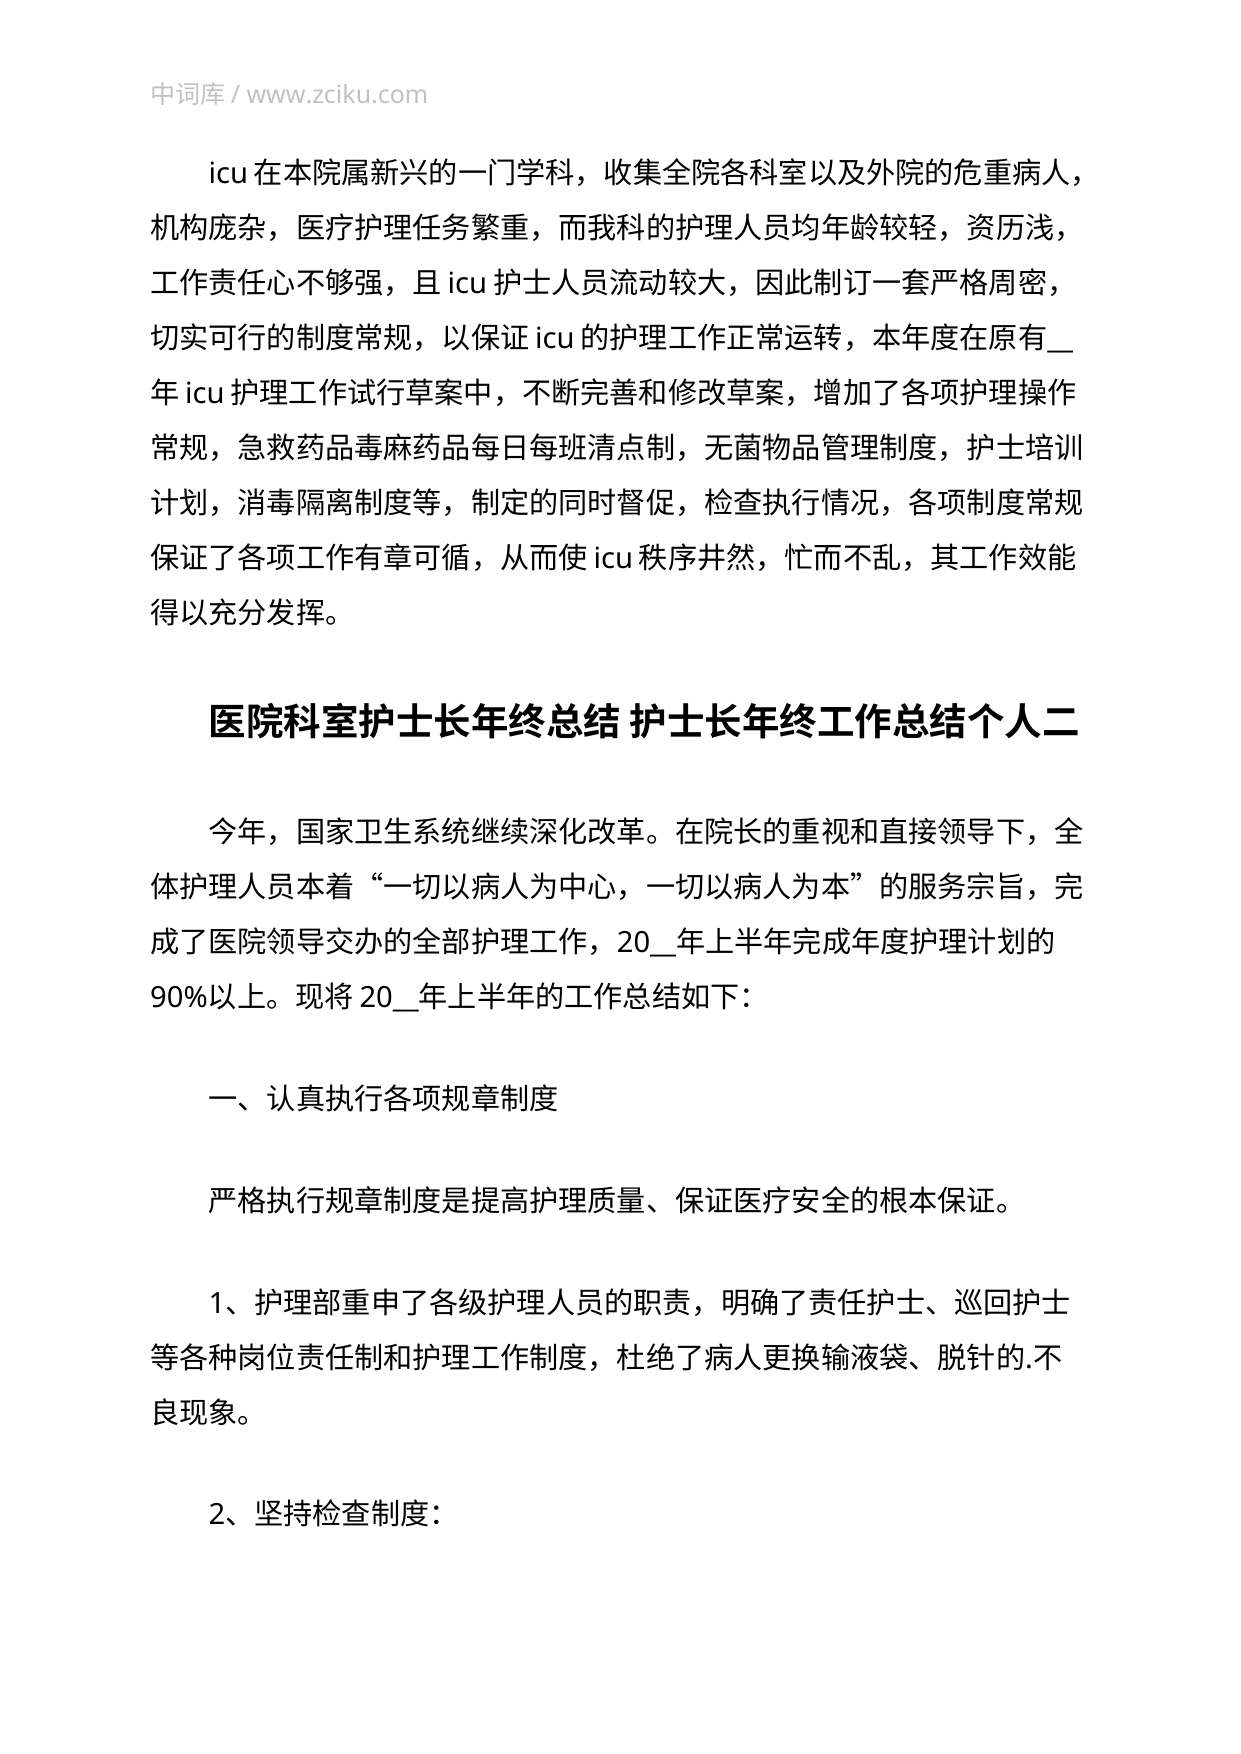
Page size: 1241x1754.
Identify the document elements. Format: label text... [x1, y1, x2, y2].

text icu在本院属新兴的一门学科，收集全院各科室以及外院的危重病人，机构庞杂，医疗护理任务繁重，而我科的护理人员均年龄较轻，资历浅，工作责任心不够强，且icu护士人员流动较大，因此制订一套严格周密，切实可行的制度常规，以保证icu的护理工作正常运转，本年度在原有__年icu护理工作试行草案中，不断完善和修改草案，增加了各项护理操作常规，急救药品毒麻药品每日每班清点制，无菌物品管理制度，护士培训计划，消毒隔离制度等，制定的同时督促，检查执行情况，各项制度常规保证了各项工作有章可循，从而使icu秩序井然，忙而不乱，其工作效能得以充分发挥。 [150, 150, 1090, 632]
text 今年，国家卫生系统继续深化改革。在院长的重视和直接领导下，全体护理人员本着“一切以病人为中心，一切以病人为本”的服务宗旨，完成了医院领导交办的全部护理工作，20__年上半年完成年度护理计划的90%以上。现将20__年上半年的工作总结如下： [150, 809, 1090, 1016]
text 医院科室护士长年终总结 护士长年终工作总结个人二 [150, 691, 1090, 746]
text 1、护理部重申了各级护理人员的职责，明确了责任护士、巡回护士等各种岗位责任制和护理工作制度，杜绝了病人更换输液袋、脱针的.不良现象。 [150, 1279, 1090, 1431]
text 一、认真执行各项规章制度 [150, 1076, 1090, 1118]
text 2、坚持检查制度： [150, 1491, 1090, 1533]
text 严格执行规章制度是提高护理质量、保证医疗安全的根本保证。 [150, 1177, 1090, 1220]
